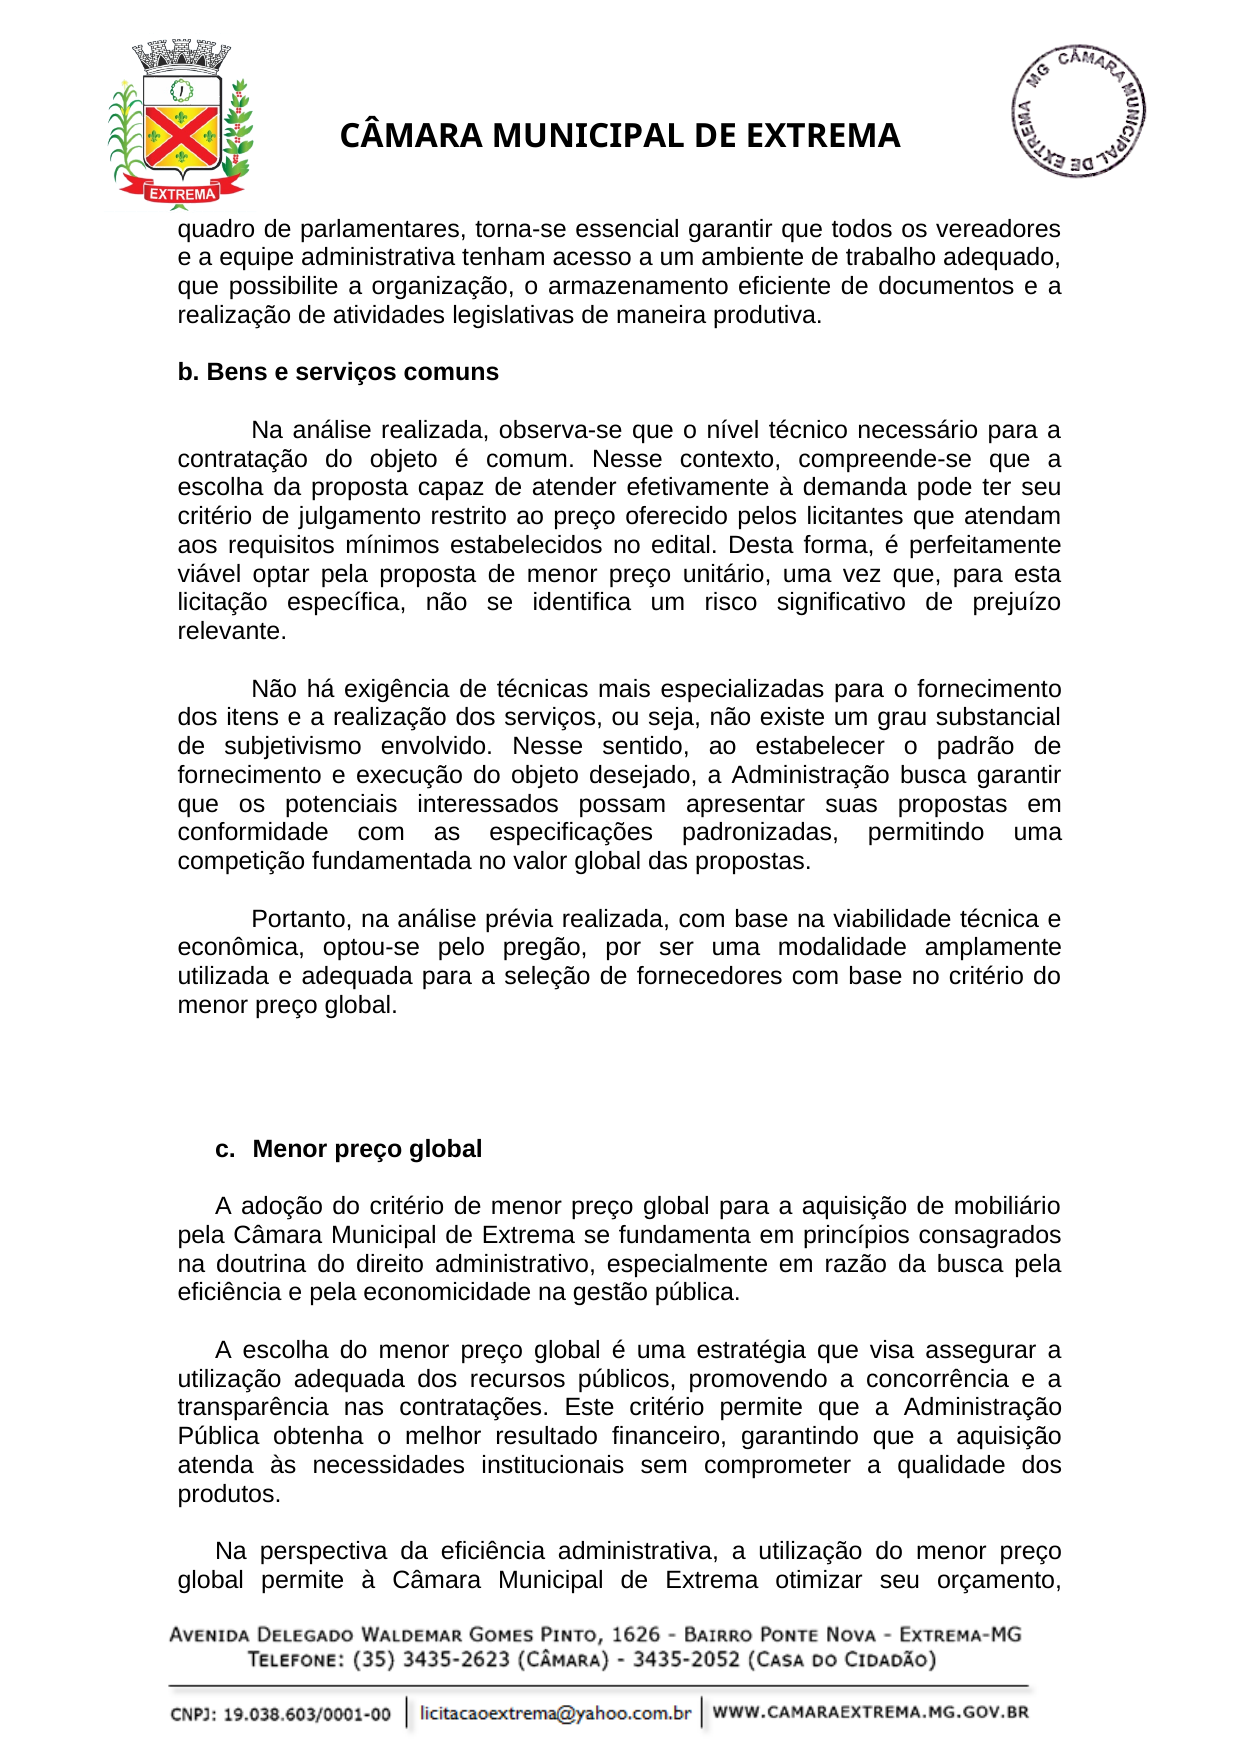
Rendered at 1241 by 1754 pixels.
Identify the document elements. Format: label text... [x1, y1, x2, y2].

picture [0, 1598, 1240, 1754]
text A escolha do menor preço global é uma estratégia que visa assegurar a utilização adequada dos recursos públicos, promovendo a concorrência e a transparência nas contratações. Este critério permite que a Administração Pública obtenha o melhor resultado financeiro, garantindo que a aquisição atenda às necessidades institucionais sem comprometer a qualidade dos produtos. [177, 1335, 1063, 1507]
list Menor preço global [215, 1134, 1063, 1162]
text Portanto, na análise prévia realizada, com base na viabilidade técnica e econômica, optou-se pelo pregão, por ser uma modalidade amplamente utilizada e adequada para a seleção de fornecedores com base no critério do menor preço global. [177, 904, 1063, 1019]
text Não há exigência de técnicas mais especializadas para o fornecimento dos itens e a realização dos serviços, ou seja, não existe um grau substancial de subjetivismo envolvido. Nesse sentido, ao estabelecer o padrão de fornecimento e execução do objeto desejado, a Administração busca garantir que os potenciais interessados possam apresentar suas propostas em conformidade com as especificações padronizadas, permitindo uma competição fundamentada no valor global das propostas. [177, 674, 1063, 875]
picture [103, 33, 257, 216]
picture [1005, 34, 1154, 193]
text Na análise realizada, observa-se que o nível técnico necessário para a contratação do objeto é comum. Nesse contexto, compreende-se que a escolha da proposta capaz de atender efetivamente à demanda pode ter seu critério de julgamento restrito ao preço oferecido pelos licitantes que atendam aos requisitos mínimos estabelecidos no edital. Desta forma, é perfeitamente viável optar pela proposta de menor preço unitário, uma vez que, para esta licitação específica, não se identifica um risco significativo de prejuízo relevante. [177, 415, 1063, 645]
text b. Bens e serviços comuns [177, 357, 1063, 386]
text A adoção do critério de menor preço global para a aquisição de mobiliário pela Câmara Municipal de Extrema se fundamenta em princípios consagrados na doutrina do direito administrativo, especialmente em razão da busca pela eficiência e pela economicidade na gestão pública. [177, 1191, 1063, 1306]
